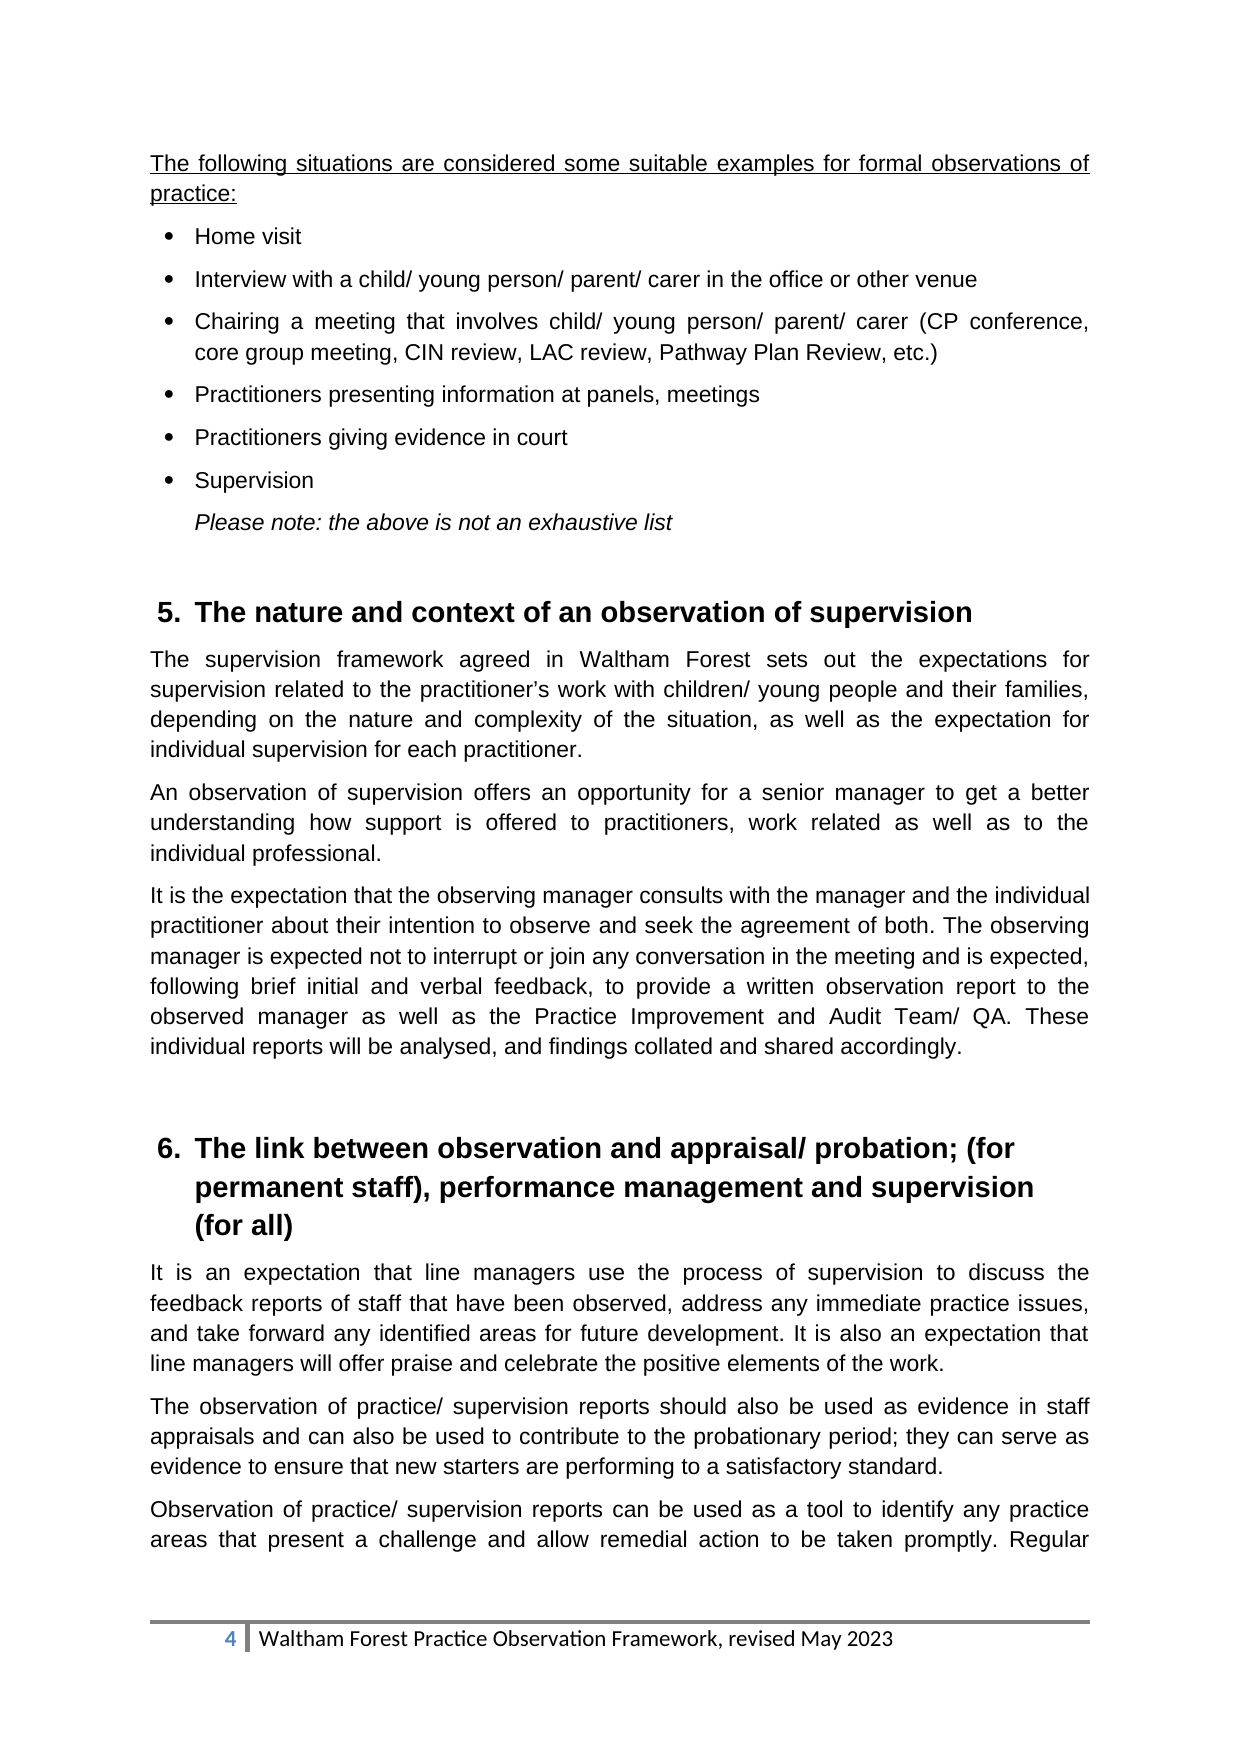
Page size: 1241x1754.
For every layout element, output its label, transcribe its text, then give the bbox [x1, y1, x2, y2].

text It is the expectation that the observing manager consults with the manager and the individual practitioner about their intention to observe and seek the agreement of both. The observing manager is expected not to interrupt or join any conversation in the meeting and is expected, following brief initial and verbal feedback, to provide a written observation report to the observed manager as well as the Practice Improvement and Audit Team/ QA. These individual reports will be analysed, and findings collated and shared accordingly. [150, 882, 1090, 1060]
text The following situations are considered some suitable examples for formal observations of practice: [150, 150, 1090, 173]
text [150, 1496, 1090, 1552]
list Practitioners presenting information at panels, meetings [165, 381, 1090, 408]
text Please note: the above is not an exhaustive list [194, 509, 1090, 536]
list Home visit [165, 223, 1090, 249]
list Practitioners giving evidence in court [165, 424, 1090, 450]
subtitle The link between observation and appraisal/ probation; (for permanent staff), performance management and supervision (for all) [157, 1131, 1090, 1242]
text The supervision framework agreed in Waltham Forest sets out the expectations for supervision related to the practitioner’s work with children/ young people and their families, depending on the nature and complexity of the situation, as well as the expectation for individual supervision for each practitioner. [150, 646, 1090, 763]
text It is an expectation that line managers use the process of supervision to discuss the feedback reports of staff that have been observed, address any immediate practice issues, and take forward any identified areas for future development. It is also an expectation that line managers will offer praise and celebrate the positive elements of the work. [150, 1259, 1090, 1376]
list Interview with a child/ young person/ parent/ carer in the office or other venue [165, 266, 1090, 292]
text The following situations are considered some suitable examples for formal observations of practice: [150, 174, 1090, 207]
subtitle The nature and context of an observation of supervision [157, 595, 1090, 628]
list Supervision [165, 467, 1090, 493]
list Chairing a meeting that involves child/ young person/ parent/ carer (CP conference, core group meeting, CIN review, LAC review, Pathway Plan Review, etc.) [165, 308, 1090, 365]
text An observation of supervision offers an opportunity for a senior manager to get a better understanding how support is offered to practitioners, work related as well as to the individual professional. [150, 779, 1090, 866]
text The observation of practice/ supervision reports should also be used as evidence in staff appraisals and can also be used to contribute to the probationary period; they can serve as evidence to ensure that new starters are performing to a satisfactory standard. [150, 1393, 1090, 1479]
